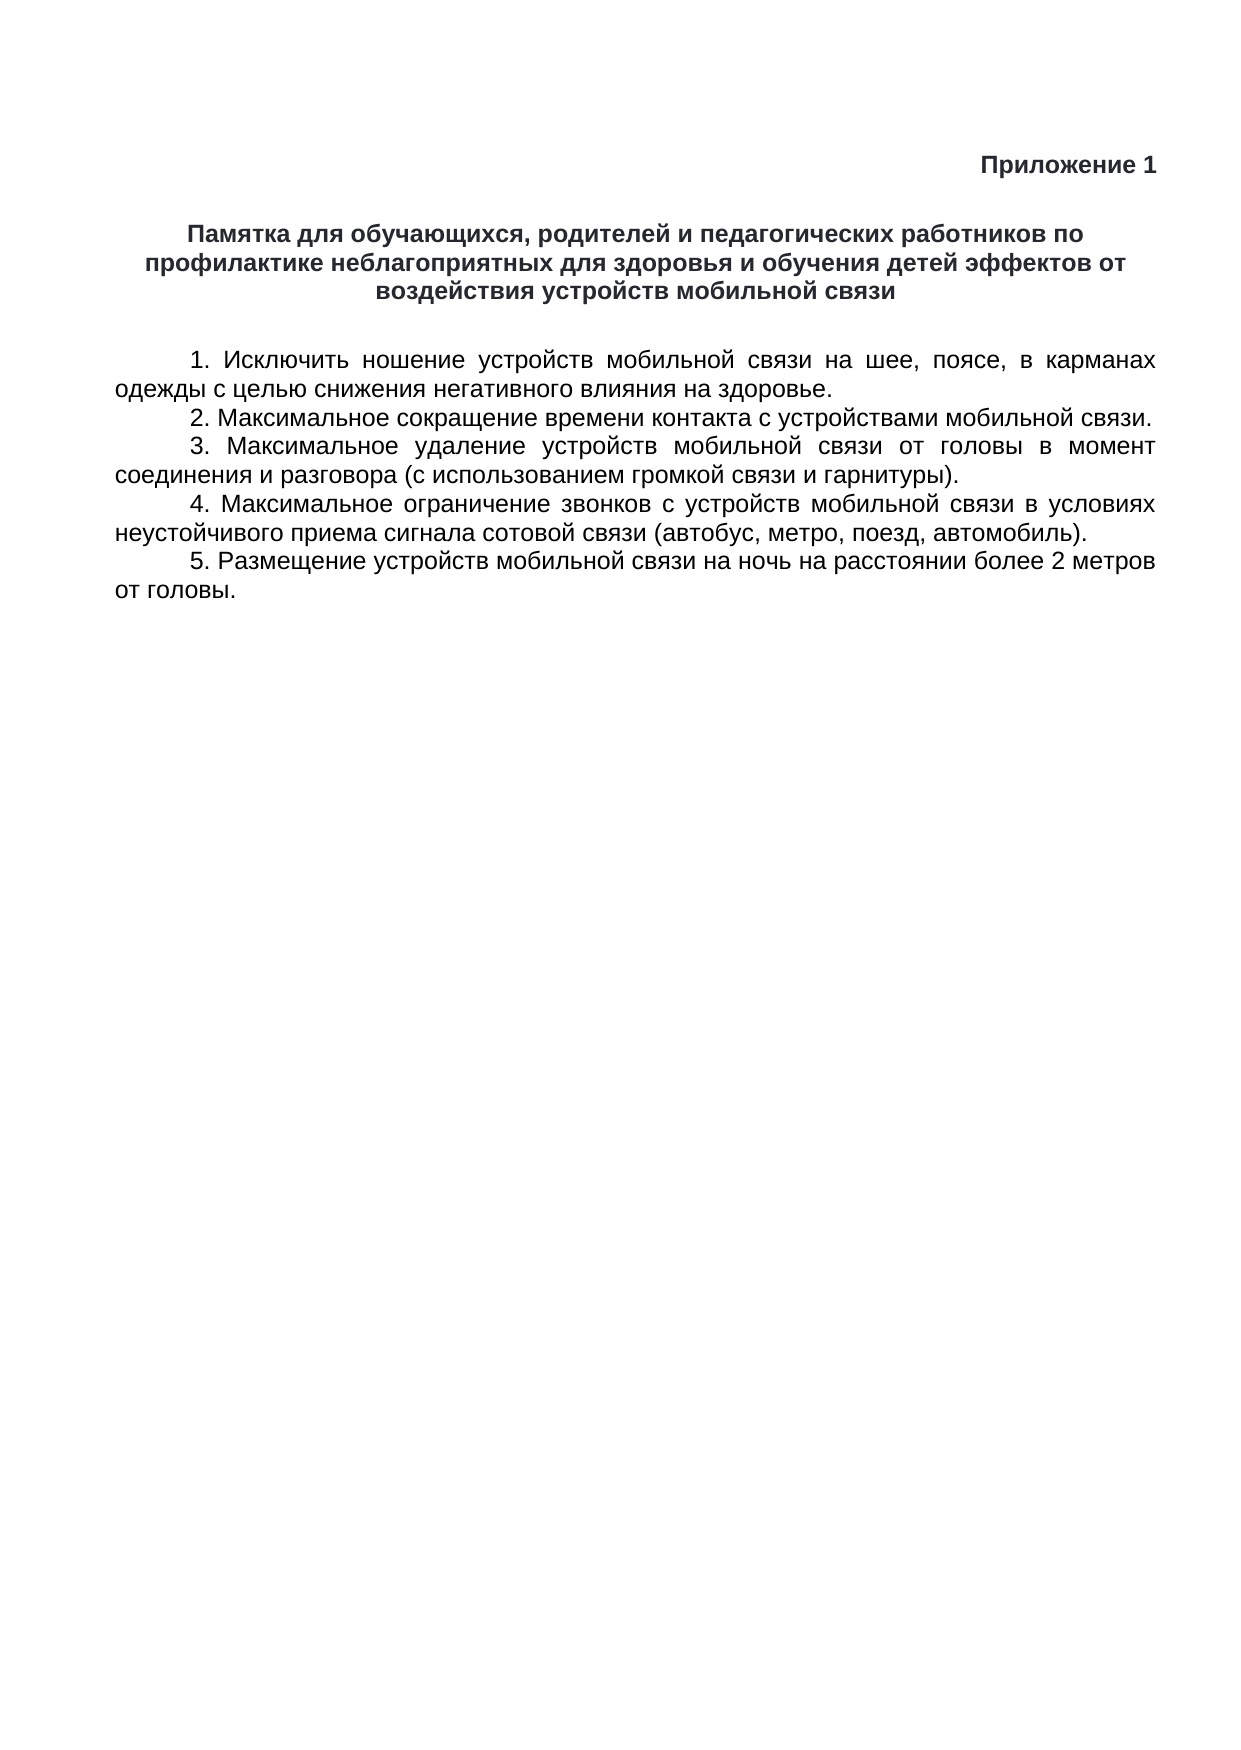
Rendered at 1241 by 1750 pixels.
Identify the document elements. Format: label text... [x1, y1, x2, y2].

text 5. Размещение устройств мобильной связи на ночь на расстоянии более 2 метров от головы. [114, 546, 1157, 604]
text 1. Исключить ношение устройств мобильной связи на шее, поясе, в карманах одежды с целью снижения негативного влияния на здоровье. [114, 345, 1157, 402]
text 2. Максимальное сокращение времени контакта с устройствами мобильной связи. [114, 402, 1157, 431]
text 3. Максимальное удаление устройств мобильной связи от головы в момент соединения и разговора (с использованием громкой связи и гарнитуры). [114, 431, 1157, 489]
text Памятка для обучающихся, родителей и педагогических работников по профилактике неблагоприятных для здоровья и обучения детей эффектов от воздействия устройств мобильной связи [114, 219, 1157, 305]
text 4. Максимальное ограничение звонков с устройств мобильной связи в условиях неустойчивого приема сигнала сотовой связи (автобус, метро, поезд, автомобиль). [114, 489, 1157, 546]
text Приложение 1 [114, 150, 1157, 179]
